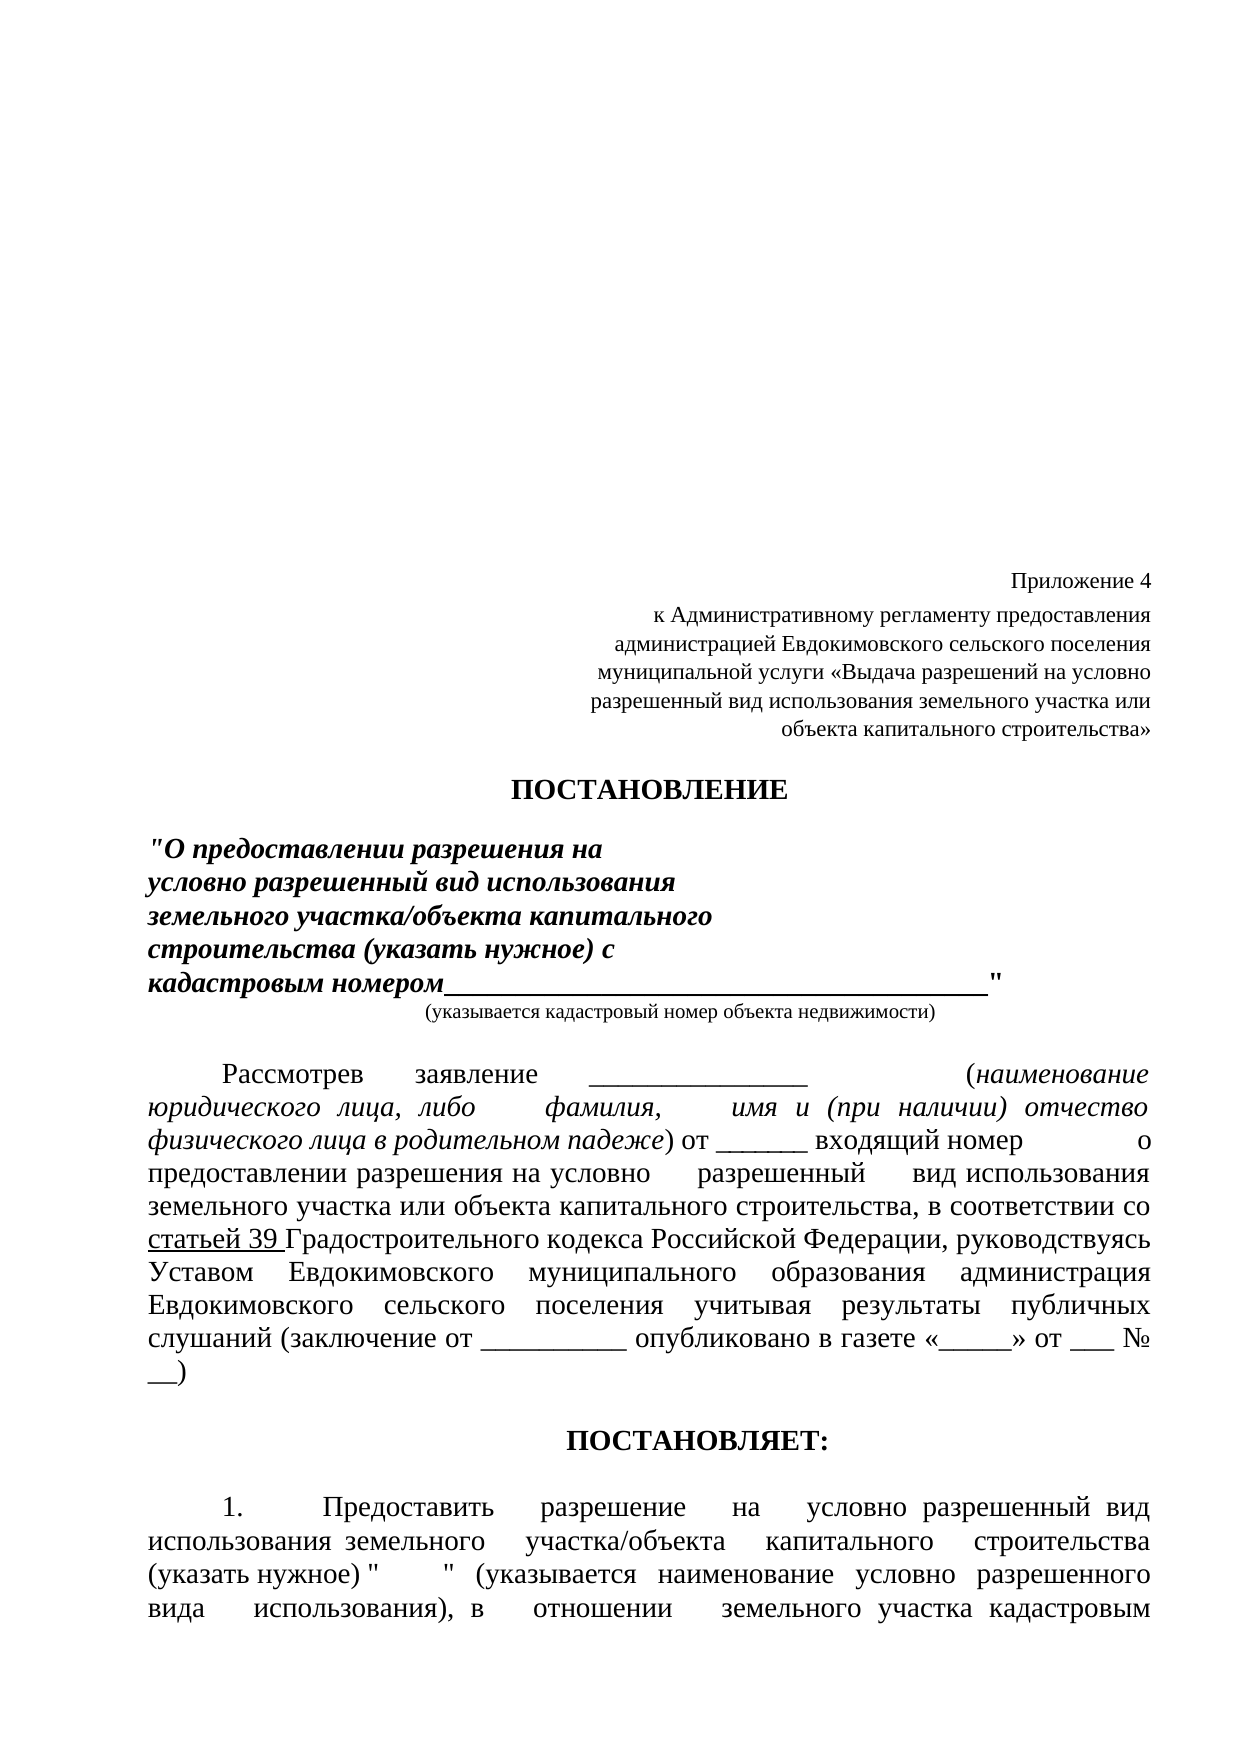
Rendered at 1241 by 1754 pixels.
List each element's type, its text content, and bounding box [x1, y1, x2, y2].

text условно разрешенный вид использования земельного участка/объекта капитального [148, 864, 1152, 931]
text строительства (указать нужное) с кадастровым номером " [148, 931, 1152, 998]
text ПОСТАНОВЛЕНИЕ [148, 772, 1152, 806]
text Приложение 4 [516, 566, 1152, 594]
text Рассмотрев заявление (наименование юридического лица, либо фамилия, имя и (при наличии) отчество физического лица в родительном падеже) от входящий номер о предоставлении разрешения на условно разрешенный вид использования земельного участка или объекта капитального строительства, в соответствии со статьей 39 Градостроительного кодекса Российской Федерации, руководствуясь Уставом Евдокимовского муниципального образования администрация Евдокимовского сельского поселения учитывая результаты публичных слушаний (заключение от __________ опубликовано в газете «_____» от ___ № __) [148, 1057, 1152, 1387]
text ПОСТАНОВЛЯЕТ: [244, 1423, 1152, 1456]
text "О предоставлении разрешения на [148, 831, 1152, 864]
text (указывается кадастровый номер объекта недвижимости) [425, 998, 1152, 1023]
text к Административному регламенту предоставления администрацией Евдокимовского сельского поселения муниципальной услуги «Выдача разрешений на условно разрешенный вид использования земельного участка или объекта капитального строительства» [516, 599, 1152, 742]
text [148, 1490, 1152, 1624]
